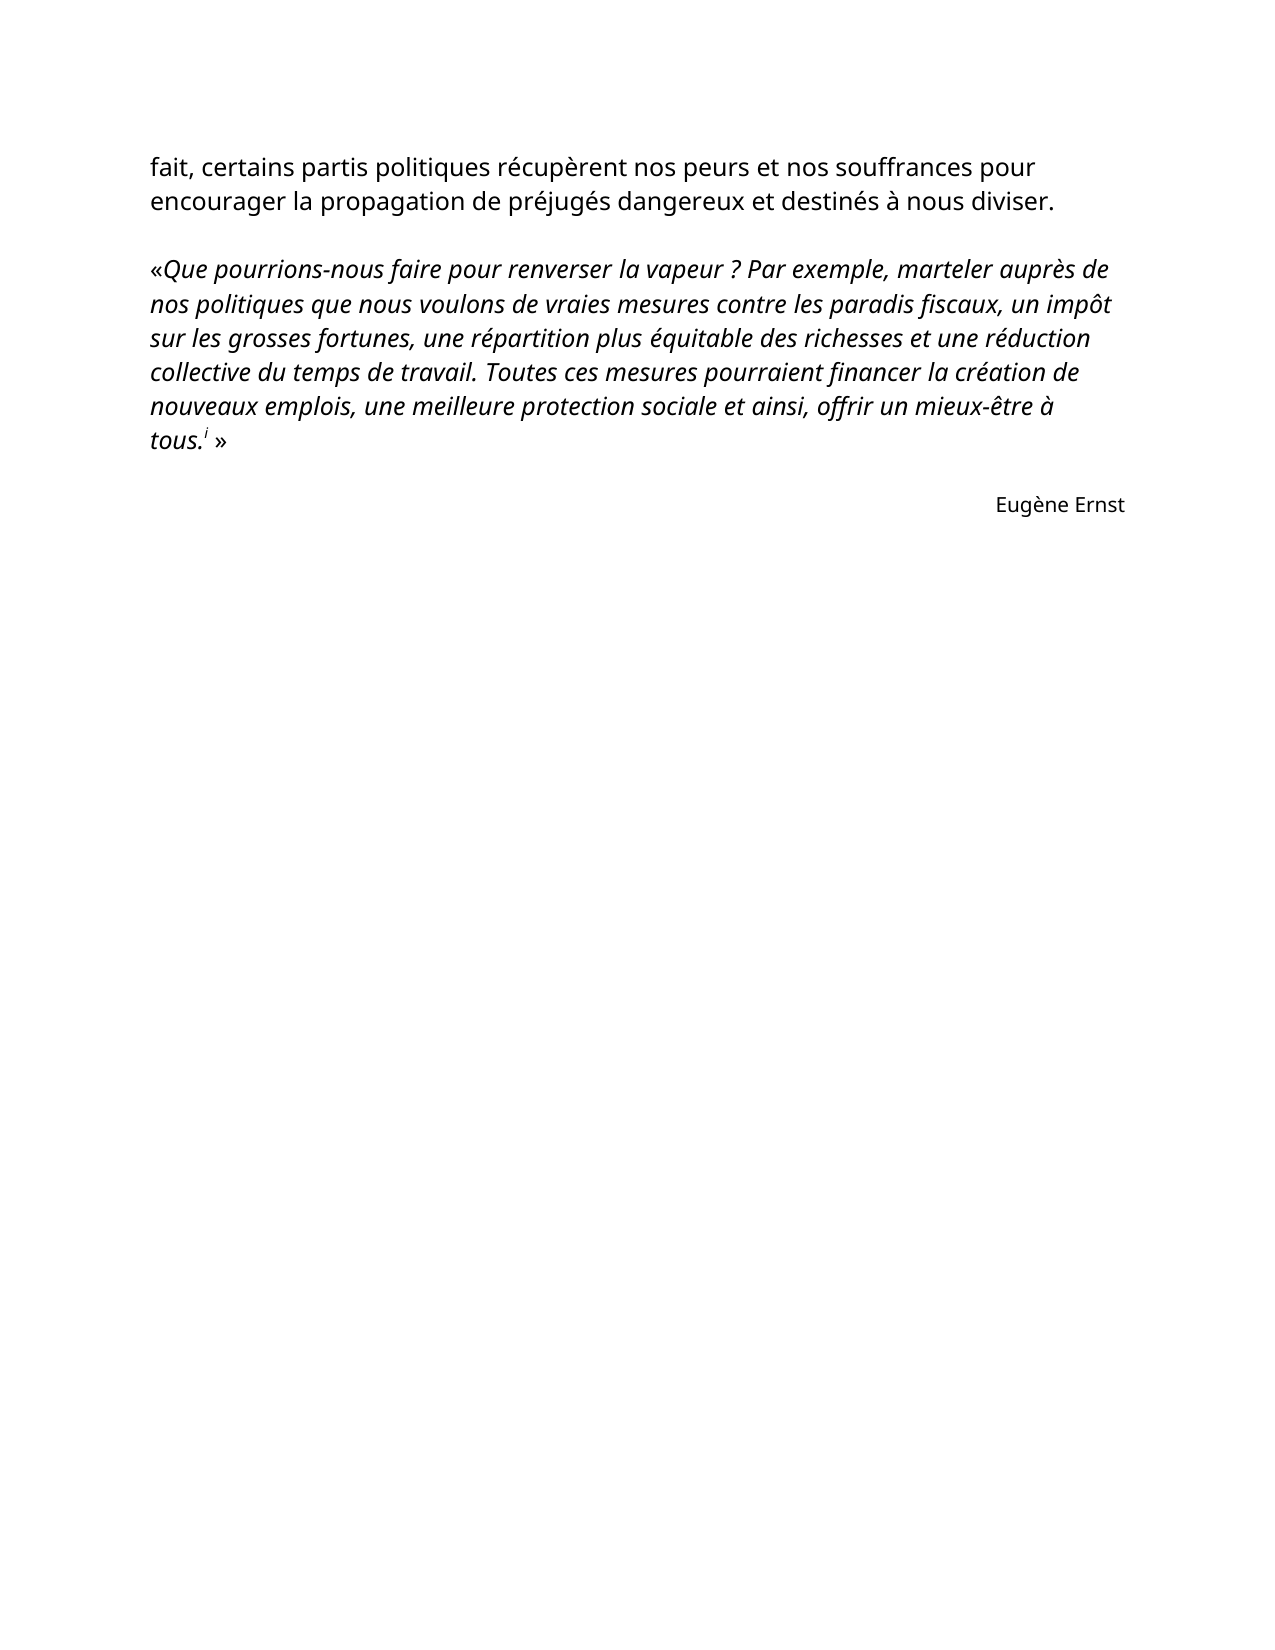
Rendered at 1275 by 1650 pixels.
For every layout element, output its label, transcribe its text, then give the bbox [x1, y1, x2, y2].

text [150, 150, 1125, 218]
text Eugène Ernst [150, 491, 1125, 519]
text «Que pourrions-nous faire pour renverser la vapeur ? Par exemple, marteler auprès de nos politiques que nous voulons de vraies mesures contre les paradis fiscaux, un impôt sur les grosses fortunes, une répartition plus équitable des richesses et une réduction collective du temps de travail. Toutes ces mesures pourraient financer la création de nouveaux emplois, une meilleure protection sociale et ainsi, offrir un mieux-être à tous. » [150, 252, 1125, 457]
